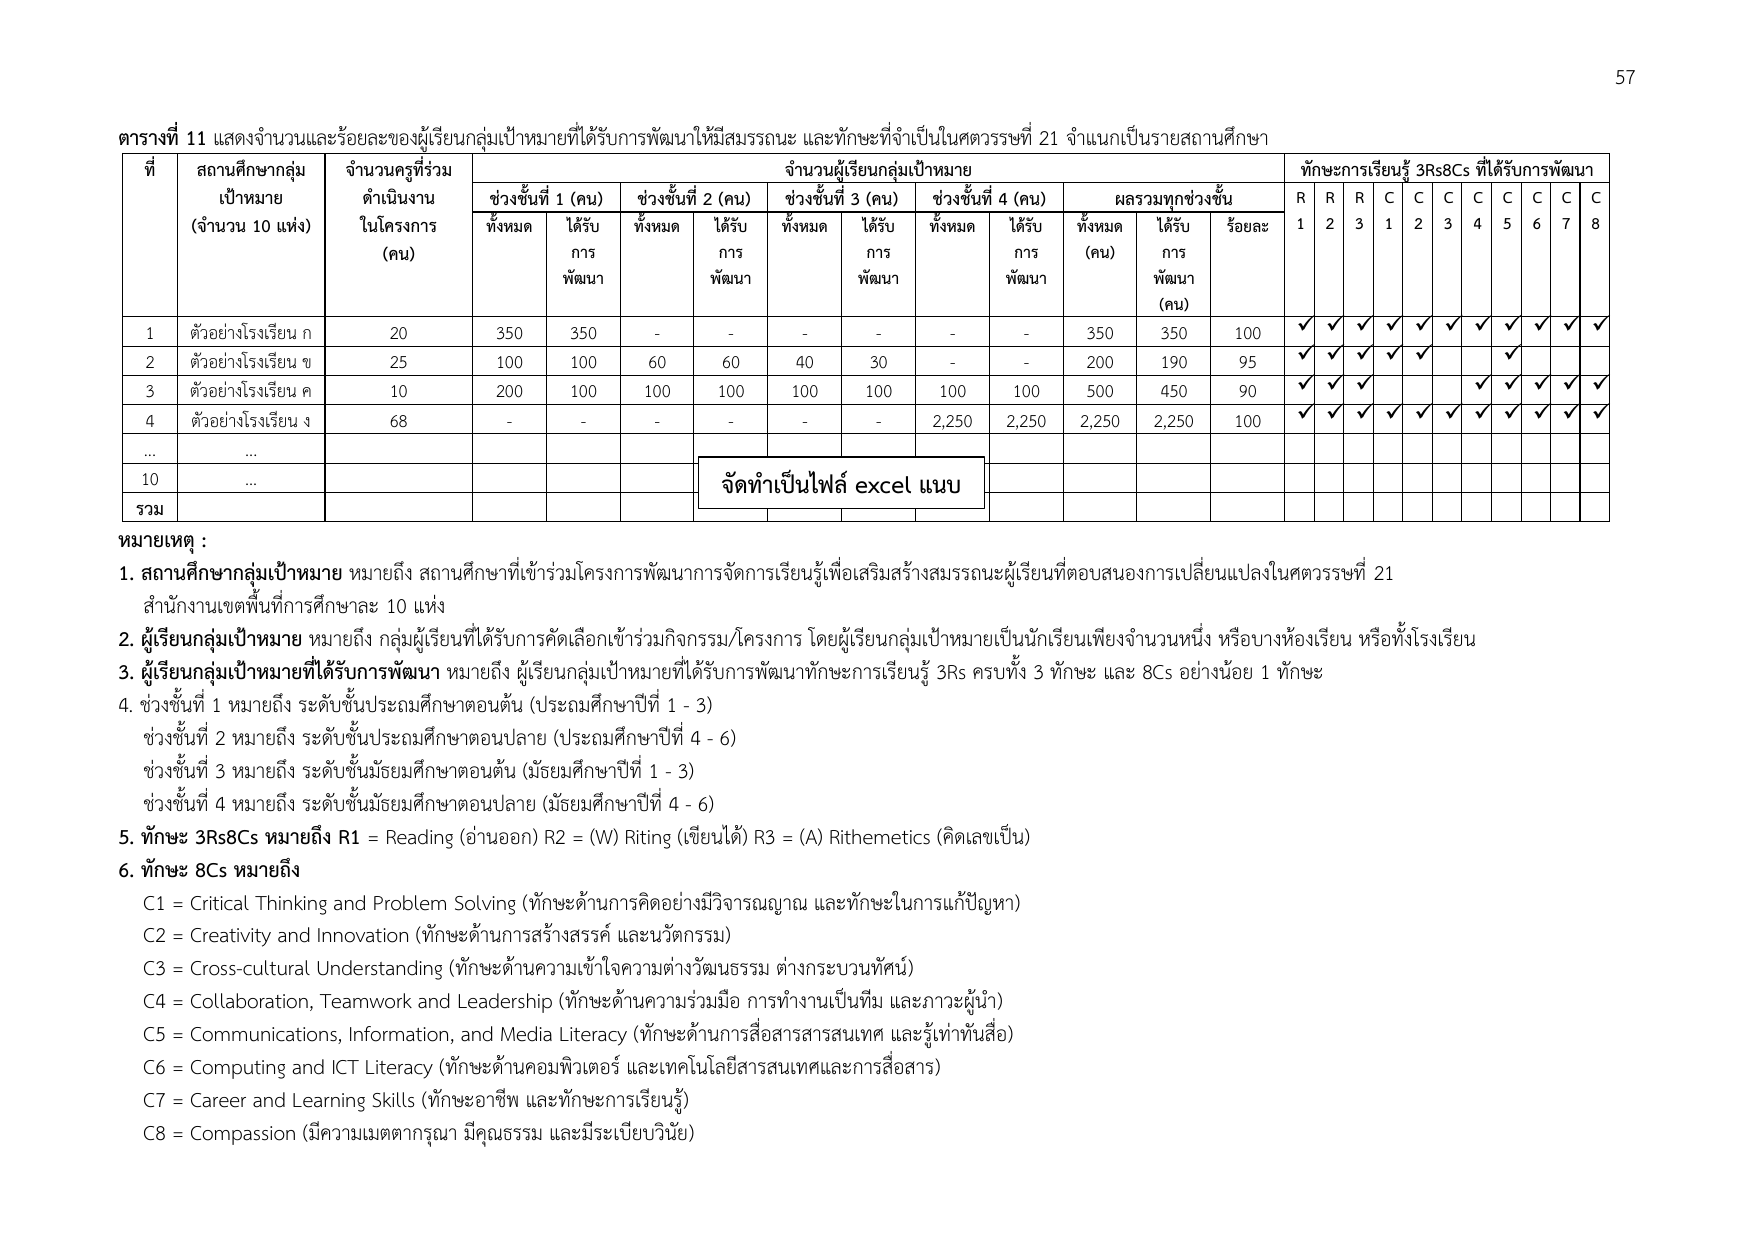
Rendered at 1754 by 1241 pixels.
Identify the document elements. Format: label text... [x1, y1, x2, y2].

table_cell 25 [326, 347, 472, 375]
table_cell [1551, 464, 1579, 492]
table_cell - [768, 317, 841, 346]
table_cell [1522, 493, 1550, 521]
text C6 = Computing and ICT Literacy (ทักษะด้านคอมพิวเตอร์ และเทคโนโลยีสารสนเทศและการสื่อสาร) [118, 1049, 1636, 1082]
text C3 = Cross-cultural Understanding (ทักษะด้านความเข้าใจความต่างวัฒนธรรม ต่างกระบวนทัศน์) [118, 950, 1636, 983]
table_cell [768, 434, 841, 456]
table_cell [1492, 434, 1521, 463]
table_cell - [916, 347, 989, 375]
table_cell [1137, 493, 1210, 521]
table_cell [1344, 464, 1373, 492]
table_cell [694, 434, 767, 463]
table_cell [1064, 464, 1136, 492]
text C1 = Critical Thinking and Problem Solving (ทักษะด้านการคิดอย่างมีวิจารณญาณ และทักษะในการแก้ปัญหา) [118, 884, 1636, 917]
table_cell [1374, 405, 1402, 433]
table_cell - [768, 405, 841, 433]
table_cell ทั้งหมด [768, 213, 841, 316]
table_cell [1492, 493, 1521, 521]
table_cell 200 [473, 376, 546, 404]
table_cell [1403, 464, 1432, 492]
table_cell [1522, 464, 1550, 492]
table_cell [1374, 317, 1402, 346]
table_cell [1403, 493, 1432, 521]
table_cell [1403, 405, 1432, 433]
table_cell 40 [768, 347, 841, 375]
table_cell [1551, 317, 1579, 346]
table_header ทักษะการเรียนรู้ 3Rs8Cs ที่ได้รับการพัฒนา [1285, 154, 1609, 182]
table_cell 2,250 [990, 405, 1063, 433]
table_cell [1344, 347, 1373, 375]
table_cell [1315, 317, 1343, 346]
table_cell 350 [1064, 317, 1136, 346]
table_cell - [842, 317, 915, 346]
text 2. ผู้เรียนกลุ่มเป้าหมาย หมายถึง กลุ่มผู้เรียนที่ได้รับการคัดเลือกเข้าร่วมกิจกรรม/โครงการ โดยผู้เรียนกลุ่มเป้าหมายเป็นนักเรียนเพียงจำนวนหนึ่ง หรือบางห้องเรียน หรือทั้งโรงเรียน [118, 621, 1636, 654]
table_cell 350 [473, 317, 546, 346]
table_cell 100 [1211, 317, 1284, 346]
table_cell [1581, 464, 1609, 492]
table_cell [916, 493, 989, 521]
table_cell 100 [990, 376, 1063, 404]
text หมายเหตุ : [118, 522, 1636, 555]
table_cell [768, 509, 841, 521]
table_cell [326, 434, 472, 463]
table_cell 3 [123, 376, 177, 404]
table_cell [1064, 434, 1136, 463]
table_cell [990, 493, 1063, 521]
table_cell [1285, 317, 1314, 346]
table_header ที่ [123, 154, 177, 316]
text ช่วงชั้นที่ 4 หมายถึง ระดับชั้นมัธยมศึกษาตอนปลาย (มัธยมศึกษาปีที่ 4 - 6) [118, 786, 1636, 818]
table_cell [1522, 376, 1550, 404]
table_cell 500 [1064, 376, 1136, 404]
table_cell 30 [842, 347, 915, 375]
table_cell C3 [1433, 183, 1461, 316]
table_cell 10 [326, 376, 472, 404]
table_cell C5 [1492, 183, 1521, 316]
table_cell 350 [547, 317, 620, 346]
text 5. ทักษะ 3Rs8Cs หมายถึง R1 = Reading (อ่านออก) R2 = (W) Riting (เขียนได้) R3 = (A) Rithemetics (คิดเลขเป็น) [118, 818, 1636, 851]
table_cell ช่วงชั้นที่ 2 (คน) [621, 183, 767, 211]
table_cell [473, 493, 546, 521]
table_cell [1433, 405, 1461, 433]
table_cell [1211, 493, 1284, 521]
table_cell [985, 464, 989, 492]
table_cell - [621, 405, 693, 433]
table_cell [1285, 347, 1314, 375]
table_header สถานศึกษากลุ่มเป้าหมาย (จำนวน 10 แห่ง) [178, 154, 324, 316]
table_cell 2,250 [916, 405, 989, 433]
text C4 = Collaboration, Teamwork and Leadership (ทักษะด้านความร่วมมือ การทำงานเป็นทีม และภาวะผู้นำ) [118, 983, 1636, 1016]
table_cell [1433, 347, 1461, 375]
table_cell [1344, 376, 1373, 404]
table_cell [1551, 434, 1579, 463]
table_cell 100 [473, 347, 546, 375]
table_cell ช่วงชั้นที่ 4 (คน) [916, 183, 1063, 211]
table_cell [1462, 434, 1491, 463]
table_cell [1403, 347, 1432, 375]
table_cell ได้รับการพัฒนา [842, 213, 915, 316]
text C7 = Career and Learning Skills (ทักษะอาชีพ และทักษะการเรียนรู้) [118, 1082, 1636, 1115]
table_cell [1344, 434, 1373, 463]
table_cell 2 [123, 347, 177, 375]
table_cell [1581, 493, 1609, 521]
table_cell 100 [842, 376, 915, 404]
table_cell [1403, 434, 1432, 463]
table_cell 190 [1137, 347, 1210, 375]
table_cell 100 [1211, 405, 1284, 433]
table_cell - [547, 405, 620, 433]
table_cell [621, 434, 693, 463]
table_cell - [621, 317, 693, 346]
table_cell [1315, 347, 1343, 375]
text 6. ทักษะ 8Cs หมายถึง [118, 851, 1636, 884]
table_cell 2,250 [1137, 405, 1210, 433]
table_cell [1137, 434, 1210, 463]
table_cell [1433, 464, 1461, 492]
table_header จำนวนผู้เรียนกลุ่มเป้าหมาย [473, 154, 1284, 182]
table_cell ทั้งหมด (คน) [1064, 213, 1136, 316]
table_cell [1522, 434, 1550, 463]
table_cell 100 [547, 347, 620, 375]
table_cell [1403, 376, 1432, 404]
table_cell [1285, 434, 1314, 463]
table_cell [1374, 493, 1402, 521]
table_cell ทั้งหมด [621, 213, 693, 316]
table_cell [1344, 405, 1373, 433]
table_cell 100 [694, 376, 767, 404]
table_cell [1315, 434, 1343, 463]
table_header จำนวนครูที่ร่วมดำเนินงาน ในโครงการ (คน) [326, 154, 472, 316]
table_cell C1 [1374, 183, 1402, 316]
table_cell [473, 464, 546, 492]
table_cell [1374, 464, 1402, 492]
table_cell R1 [1285, 183, 1314, 316]
table_cell [1374, 347, 1402, 375]
table_cell [1315, 376, 1343, 404]
table_cell 1 [123, 317, 177, 346]
table_cell ร้อยละ [1211, 213, 1284, 316]
table_cell [694, 493, 767, 521]
table_cell 95 [1211, 347, 1284, 375]
table_cell [621, 493, 693, 521]
table_cell - [842, 405, 915, 433]
table_cell [1433, 317, 1461, 346]
table_cell C6 [1522, 183, 1550, 316]
table_cell ได้รับการพัฒนา [547, 213, 620, 316]
table_cell [1581, 347, 1609, 375]
table_cell C4 [1462, 183, 1491, 316]
table_cell - [473, 405, 546, 433]
text ช่วงชั้นที่ 3 หมายถึง ระดับชั้นมัธยมศึกษาตอนต้น (มัธยมศึกษาปีที่ 1 - 3) [118, 753, 1636, 786]
table_cell ได้รับการพัฒนา [694, 213, 767, 316]
table_cell [1462, 405, 1491, 433]
table_cell [1315, 405, 1343, 433]
table_cell [1285, 405, 1314, 433]
table_cell [547, 434, 620, 463]
table_cell 450 [1137, 376, 1210, 404]
table_cell ผลรวมทุกช่วงชั้น [1064, 183, 1284, 211]
table_cell [1285, 464, 1314, 492]
table_cell [473, 434, 546, 463]
table_cell [1344, 317, 1373, 346]
table_cell [1492, 317, 1521, 346]
table_cell [1522, 405, 1550, 433]
table_cell [1462, 493, 1491, 521]
table_cell [1315, 464, 1343, 492]
table_cell [1137, 464, 1210, 492]
table_cell [842, 434, 915, 456]
table_cell [1374, 434, 1402, 463]
table_cell - [694, 317, 767, 346]
table_cell 2,250 [1064, 405, 1136, 433]
text 1. สถานศึกษากลุ่มเป้าหมาย หมายถึง สถานศึกษาที่เข้าร่วมโครงการพัฒนาการจัดการเรียนรู้เพื่อเสริมสร้างสมรรถนะผู้เรียนที่ตอบสนองการเปลี่ยนแปลงในศตวรรษที่ 21 [118, 555, 1636, 588]
table_cell [1522, 347, 1550, 375]
table_cell [990, 434, 1063, 463]
text C8 = Compassion (มีความเมตตากรุณา มีคุณธรรม และมีระเบียบวินัย) [118, 1115, 1636, 1148]
table_cell ได้รับการพัฒนา (คน) [1137, 213, 1210, 316]
table_cell [1551, 493, 1579, 521]
table_cell [1581, 317, 1609, 346]
table_cell [547, 493, 620, 521]
table_cell 10 [123, 464, 177, 492]
table_cell ... [178, 434, 324, 463]
table_cell [547, 464, 620, 492]
table_cell C2 [1403, 183, 1432, 316]
table_cell ตัวอย่างโรงเรียน ง [178, 405, 324, 433]
table_cell [178, 493, 324, 521]
table_cell [1551, 405, 1579, 433]
table_cell [1433, 434, 1461, 463]
text สำนักงานเขตพื้นที่การศึกษาละ 10 แห่ง [118, 588, 1636, 621]
text ช่วงชั้นที่ 2 หมายถึง ระดับชั้นประถมศึกษาตอนปลาย (ประถมศึกษาปีที่ 4 - 6) [118, 720, 1636, 753]
table_cell 100 [621, 376, 693, 404]
table_cell 60 [694, 347, 767, 375]
table_cell - [694, 405, 767, 433]
table_cell - [916, 317, 989, 346]
table_cell [1211, 434, 1284, 463]
table_cell [1462, 317, 1491, 346]
table_cell 350 [1137, 317, 1210, 346]
table_cell 68 [326, 405, 472, 433]
table_cell [1462, 376, 1491, 404]
table_cell [1433, 376, 1461, 404]
table_cell [1492, 464, 1521, 492]
table_cell [1211, 464, 1284, 492]
table_cell [326, 464, 472, 492]
table_cell [842, 509, 915, 521]
table_cell ได้รับการพัฒนา [990, 213, 1063, 316]
table_cell [1492, 405, 1521, 433]
table_cell 100 [916, 376, 989, 404]
table_cell 4 [123, 405, 177, 433]
table_cell ทั้งหมด [473, 213, 546, 316]
table_cell ช่วงชั้นที่ 1 (คน) [473, 183, 620, 211]
table_cell [1581, 405, 1609, 433]
table_cell R2 [1315, 183, 1343, 316]
table_cell 90 [1211, 376, 1284, 404]
table_cell 20 [326, 317, 472, 346]
table_cell [1522, 317, 1550, 346]
table_cell [1374, 376, 1402, 404]
text C5 = Communications, Information, and Media Literacy (ทักษะด้านการสื่อสารสารสนเทศ และรู้เท่าทันสื่อ) [118, 1016, 1636, 1049]
table_cell [1462, 347, 1491, 375]
table_cell [1315, 493, 1343, 521]
table_cell [990, 464, 1063, 492]
table_cell ... [123, 434, 177, 463]
table_cell [1462, 464, 1491, 492]
table_cell ตัวอย่างโรงเรียน ค [178, 376, 324, 404]
table_cell 60 [621, 347, 693, 375]
table_cell [1403, 317, 1432, 346]
table_cell [1433, 493, 1461, 521]
table_cell [1285, 493, 1314, 521]
table_cell [694, 464, 698, 492]
table_cell [1064, 493, 1136, 521]
table_cell C8 [1581, 183, 1609, 316]
table_cell ทั้งหมด [916, 213, 989, 316]
table_cell ช่วงชั้นที่ 3 (คน) [768, 183, 915, 211]
table_cell [1492, 376, 1521, 404]
table_cell [1285, 376, 1314, 404]
table_cell [916, 434, 989, 463]
table_cell [1551, 376, 1579, 404]
table_cell ตัวอย่างโรงเรียน ข [178, 347, 324, 375]
table_cell รวม [123, 493, 177, 521]
table_cell 200 [1064, 347, 1136, 375]
table_cell ตัวอย่างโรงเรียน ก [178, 317, 324, 346]
table_cell - [990, 347, 1063, 375]
table_cell [1492, 347, 1521, 375]
table_cell … [178, 464, 324, 492]
table_cell [621, 464, 693, 492]
table_cell 100 [768, 376, 841, 404]
text ตารางที่ 11 แสดงจำนวนและร้อยละของผู้เรียนกลุ่มเป้าหมายที่ได้รับการพัฒนาให้มีสมรรถนะ และทักษะที่จำเป็นในศตวรรษที่ 21 จำแนกเป็นรายสถานศึกษา [118, 120, 1636, 153]
text 3. ผู้เรียนกลุ่มเป้าหมายที่ได้รับการพัฒนา หมายถึง ผู้เรียนกลุ่มเป้าหมายที่ได้รับการพัฒนาทักษะการเรียนรู้ 3Rs ครบทั้ง 3 ทักษะ และ 8Cs อย่างน้อย 1 ทักษะ [118, 654, 1636, 687]
text 4. ช่วงชั้นที่ 1 หมายถึง ระดับชั้นประถมศึกษาตอนต้น (ประถมศึกษาปีที่ 1 - 3) [118, 687, 1636, 720]
table_cell - [990, 317, 1063, 346]
table_cell [1581, 376, 1609, 404]
table_cell [1551, 347, 1579, 375]
table_cell R3 [1344, 183, 1373, 316]
table_cell 100 [547, 376, 620, 404]
table_cell [1581, 434, 1609, 463]
text C2 = Creativity and Innovation (ทักษะด้านการสร้างสรรค์ และนวัตกรรม) [118, 917, 1636, 950]
table_cell [1344, 493, 1373, 521]
table_cell [326, 493, 472, 521]
table_cell C7 [1551, 183, 1579, 316]
